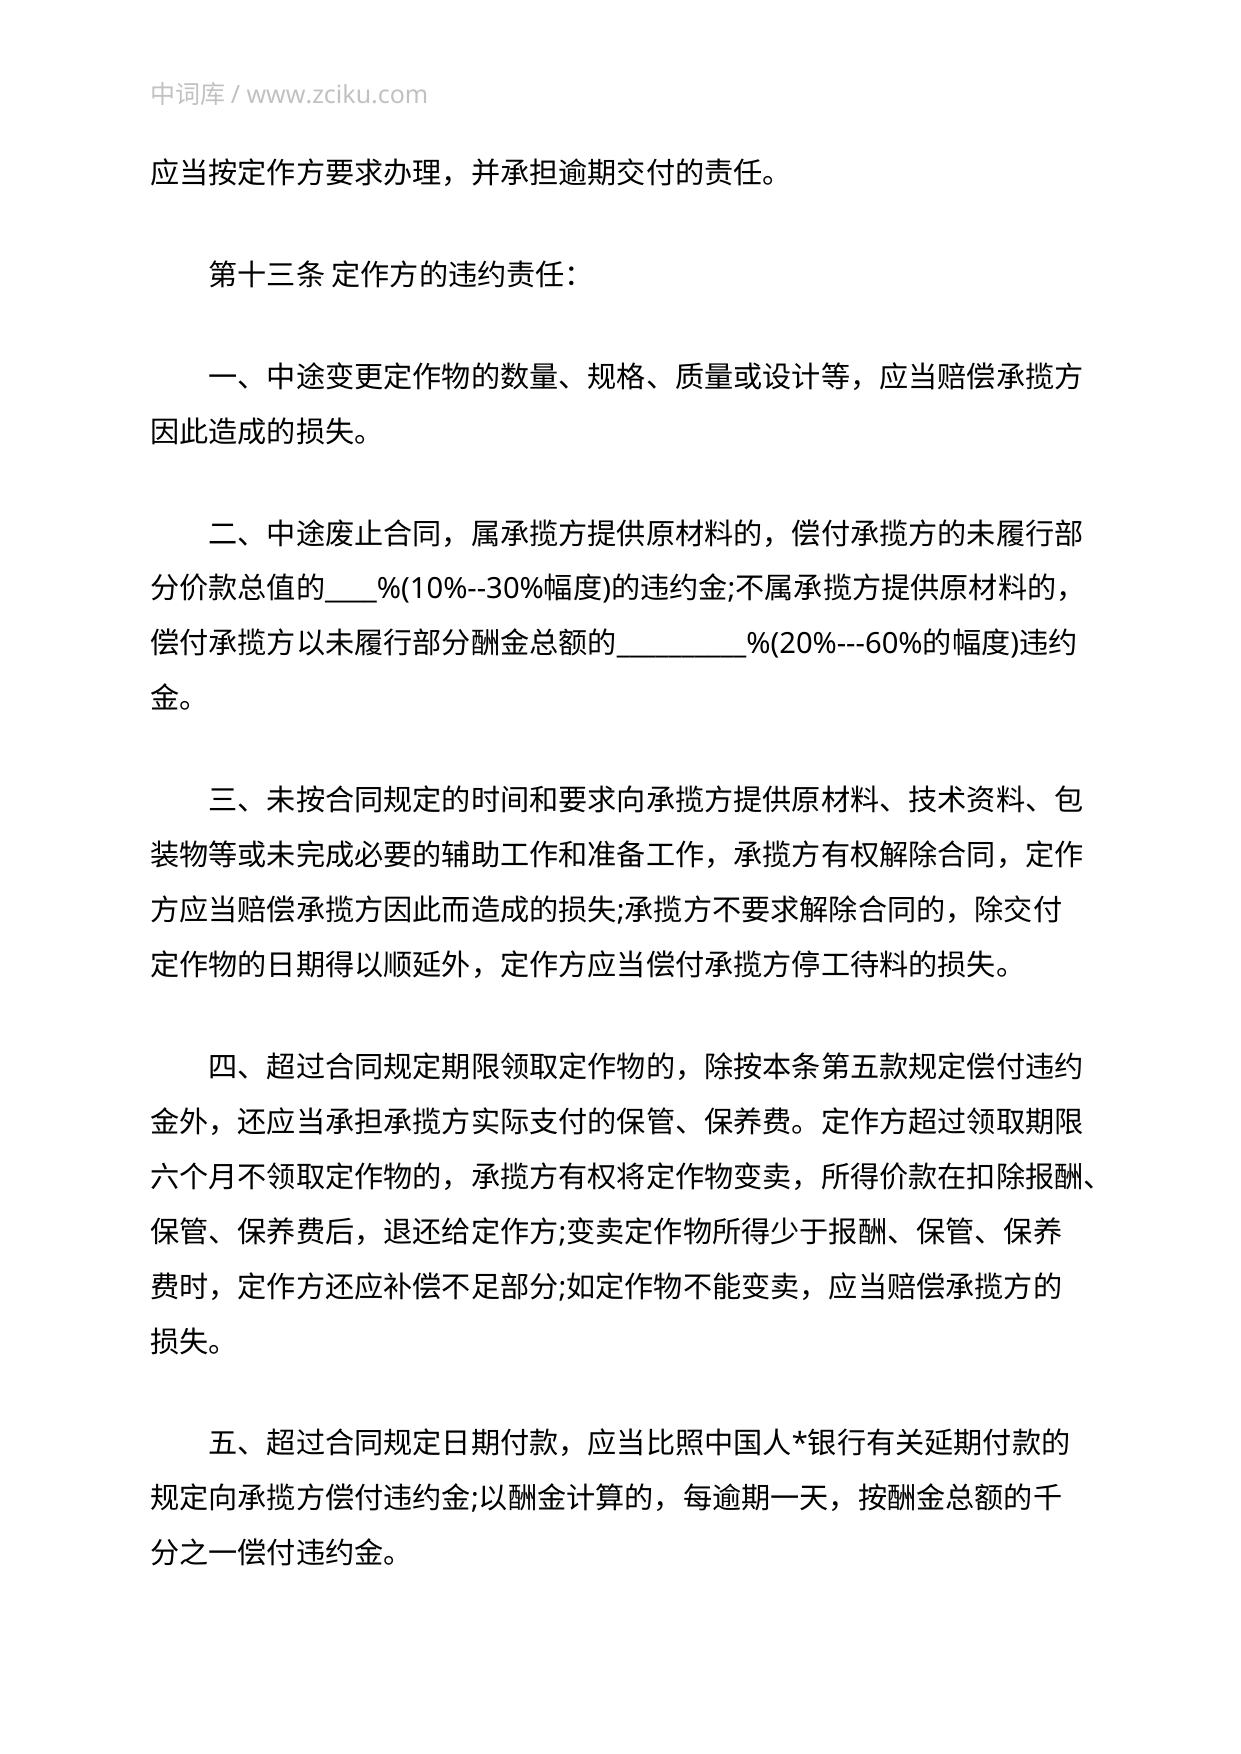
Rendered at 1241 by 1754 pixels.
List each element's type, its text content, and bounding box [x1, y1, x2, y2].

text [150, 150, 1090, 192]
text 第十三条 定作方的违约责任： [150, 252, 1090, 294]
text 二、中途废止合同，属承揽方提供原材料的，偿付承揽方的未履行部分价款总值的____%(10%--30%幅度)的违约金;不属承揽方提供原材料的，偿付承揽方以未履行部分酬金总额的__________%(20%---60%的幅度)违约金。 [150, 510, 1090, 717]
text 一、中途变更定作物的数量、规格、质量或设计等，应当赔偿承揽方因此造成的损失。 [150, 353, 1090, 451]
text 四、超过合同规定期限领取定作物的，除按本条第五款规定偿付违约金外，还应当承担承揽方实际支付的保管、保养费。定作方超过领取期限六个月不领取定作物的，承揽方有权将定作物变卖，所得价款在扣除报酬、保管、保养费后，退还给定作方;变卖定作物所得少于报酬、保管、保养费时，定作方还应补偿不足部分;如定作物不能变卖，应当赔偿承揽方的损失。 [150, 1043, 1090, 1360]
text 三、未按合同规定的时间和要求向承揽方提供原材料、技术资料、包装物等或未完成必要的辅助工作和准备工作，承揽方有权解除合同，定作方应当赔偿承揽方因此而造成的损失;承揽方不要求解除合同的，除交付定作物的日期得以顺延外，定作方应当偿付承揽方停工待料的损失。 [150, 777, 1090, 984]
text 五、超过合同规定日期付款，应当比照中国人*银行有关延期付款的规定向承揽方偿付违约金;以酬金计算的，每逾期一天，按酬金总额的千分之一偿付违约金。 [150, 1420, 1090, 1572]
